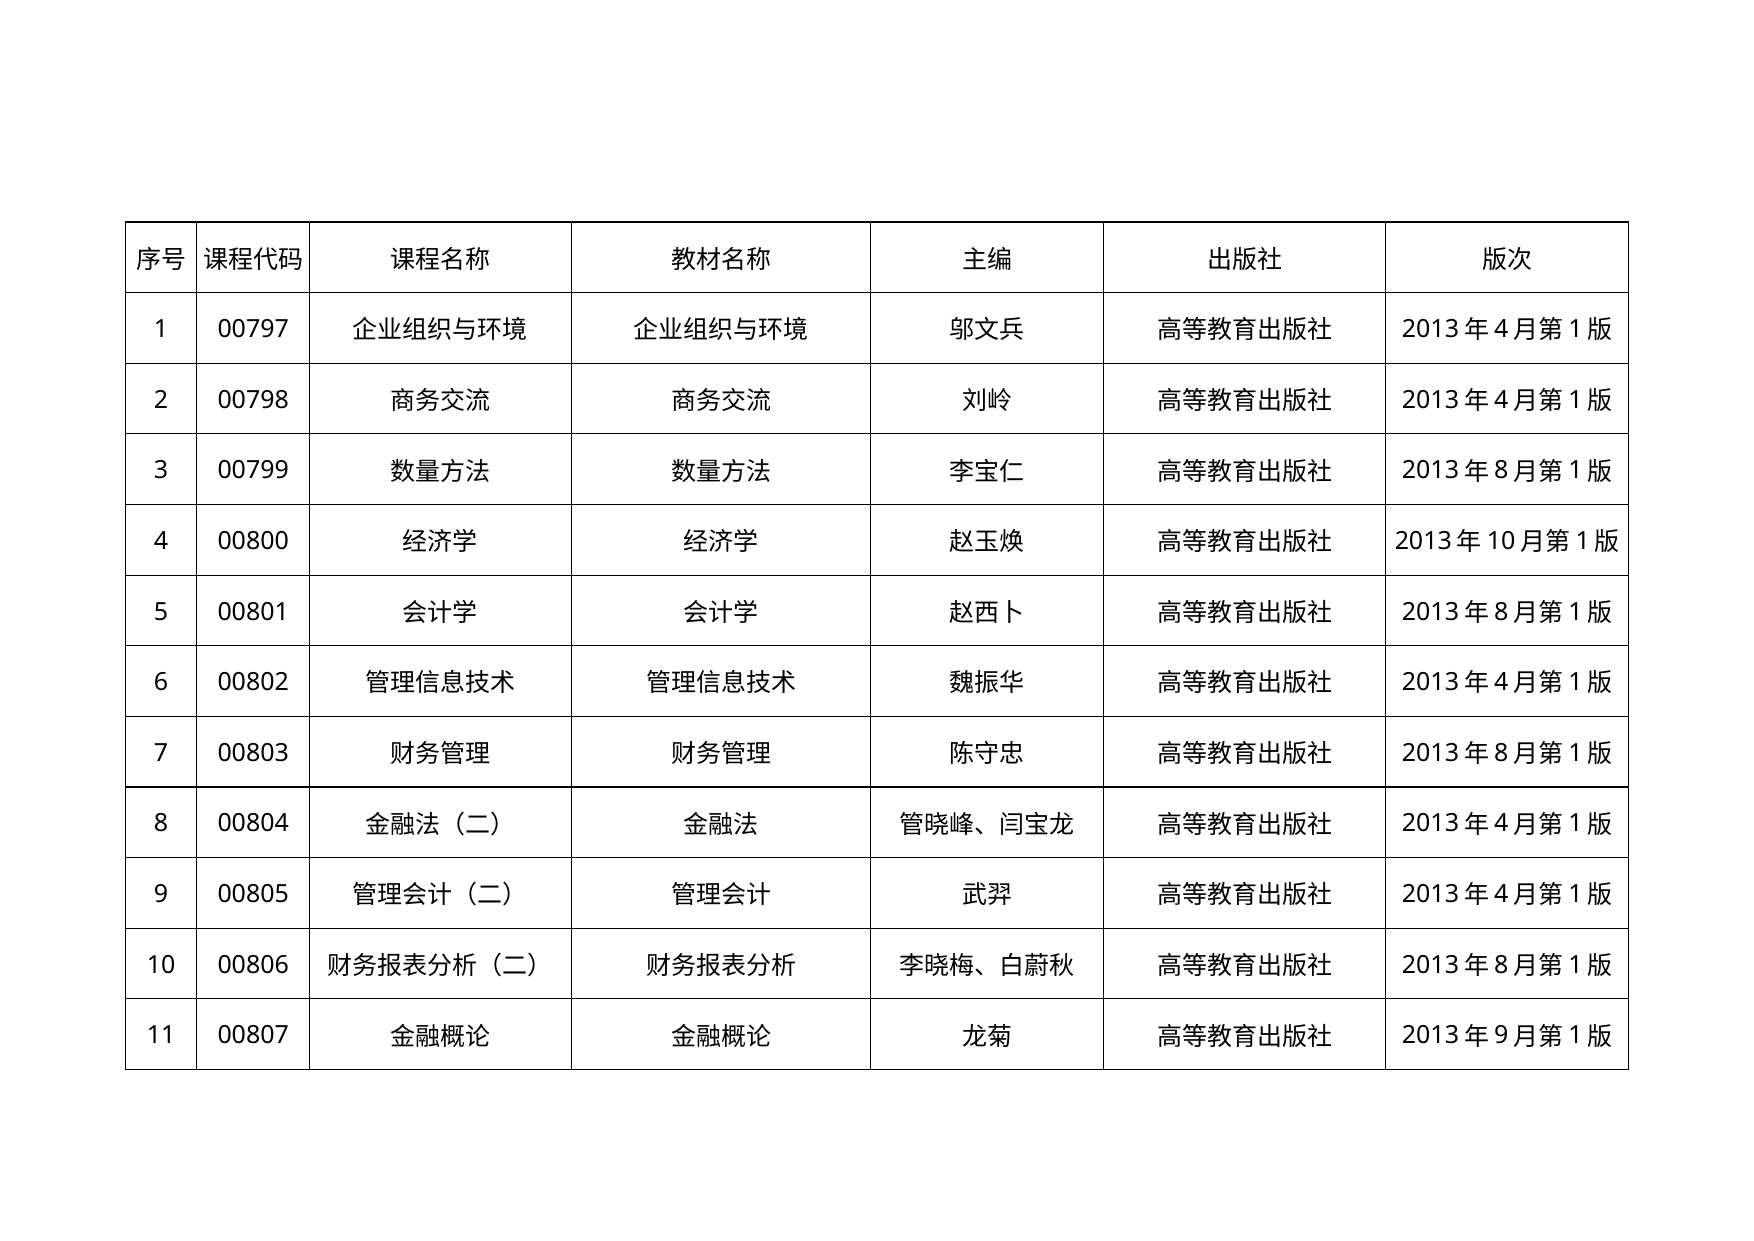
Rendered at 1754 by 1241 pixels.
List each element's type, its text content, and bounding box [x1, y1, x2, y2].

table_cell 李宝仁 [871, 434, 1103, 504]
table_cell 00805 [197, 858, 309, 928]
table_cell 2013年4月第1版 [1386, 858, 1628, 928]
table_cell 2013年4月第1版 [1386, 788, 1628, 857]
table_cell 2013年8月第1版 [1386, 576, 1628, 645]
table_cell 财务管理 [572, 717, 870, 786]
table_header 课程名称 [310, 223, 571, 292]
table_cell 5 [126, 576, 196, 645]
table_cell 企业组织与环境 [572, 293, 870, 363]
table_cell 高等教育出版社 [1104, 999, 1385, 1069]
table_cell 财务管理 [310, 717, 571, 786]
table_cell 刘岭 [871, 364, 1103, 433]
table_header 课程代码 [197, 223, 309, 292]
table_cell 2013年9月第1版 [1386, 999, 1628, 1069]
table_cell 高等教育出版社 [1104, 646, 1385, 716]
table_cell 经济学 [572, 505, 870, 574]
table_cell 经济学 [310, 505, 571, 574]
table_cell 11 [126, 999, 196, 1069]
table_cell 高等教育出版社 [1104, 505, 1385, 574]
table_cell 赵玉焕 [871, 505, 1103, 574]
table_cell 管理会计（二） [310, 858, 571, 928]
table_cell 赵西卜 [871, 576, 1103, 645]
table_cell 高等教育出版社 [1104, 858, 1385, 928]
table_cell 3 [126, 434, 196, 504]
table_cell 陈守忠 [871, 717, 1103, 786]
table_cell 管理会计 [572, 858, 870, 928]
table_cell 00801 [197, 576, 309, 645]
table_cell 管晓峰、闫宝龙 [871, 788, 1103, 857]
table_cell 7 [126, 717, 196, 786]
table_cell 00803 [197, 717, 309, 786]
table_cell 金融法 [572, 788, 870, 857]
table_cell 李晓梅、白蔚秋 [871, 929, 1103, 998]
table_cell 2013年4月第1版 [1386, 646, 1628, 716]
table_cell 金融法（二） [310, 788, 571, 857]
table_header 出版社 [1104, 223, 1385, 292]
table_header 主编 [871, 223, 1103, 292]
table_cell 高等教育出版社 [1104, 717, 1385, 786]
table_cell 2013年8月第1版 [1386, 929, 1628, 998]
table_cell 00799 [197, 434, 309, 504]
table_cell 高等教育出版社 [1104, 434, 1385, 504]
table_cell 2013年8月第1版 [1386, 717, 1628, 786]
table_header 序号 [126, 223, 196, 292]
table_cell 6 [126, 646, 196, 716]
table_cell 00798 [197, 364, 309, 433]
table_cell 金融概论 [572, 999, 870, 1069]
table_header 版次 [1386, 223, 1628, 292]
table_cell 管理信息技术 [572, 646, 870, 716]
table_cell 龙菊 [871, 999, 1103, 1069]
table_cell 会计学 [310, 576, 571, 645]
table_cell 邬文兵 [871, 293, 1103, 363]
table_cell 2013年4月第1版 [1386, 293, 1628, 363]
table_cell 00807 [197, 999, 309, 1069]
table_cell 00800 [197, 505, 309, 574]
table_cell 高等教育出版社 [1104, 576, 1385, 645]
table_header 教材名称 [572, 223, 870, 292]
table_cell 00804 [197, 788, 309, 857]
table_cell 00806 [197, 929, 309, 998]
table_cell 1 [126, 293, 196, 363]
table_cell 8 [126, 788, 196, 857]
table_cell 商务交流 [310, 364, 571, 433]
table_cell 4 [126, 505, 196, 574]
table_cell 00797 [197, 293, 309, 363]
table_cell 2013年10月第1版 [1386, 505, 1628, 574]
table_cell 金融概论 [310, 999, 571, 1069]
table_cell 数量方法 [572, 434, 870, 504]
table_cell 数量方法 [310, 434, 571, 504]
table_cell 财务报表分析（二） [310, 929, 571, 998]
table_cell 2013年8月第1版 [1386, 434, 1628, 504]
table_cell 魏振华 [871, 646, 1103, 716]
table_cell 商务交流 [572, 364, 870, 433]
table_cell 高等教育出版社 [1104, 929, 1385, 998]
table_cell 10 [126, 929, 196, 998]
table_cell 2013年4月第1版 [1386, 364, 1628, 433]
table_cell 高等教育出版社 [1104, 364, 1385, 433]
table_cell 2 [126, 364, 196, 433]
table_cell 会计学 [572, 576, 870, 645]
table_cell 管理信息技术 [310, 646, 571, 716]
table_cell 高等教育出版社 [1104, 293, 1385, 363]
table_cell 财务报表分析 [572, 929, 870, 998]
table_cell 企业组织与环境 [310, 293, 571, 363]
table_cell 9 [126, 858, 196, 928]
table_cell 武羿 [871, 858, 1103, 928]
table_cell 00802 [197, 646, 309, 716]
table_cell 高等教育出版社 [1104, 788, 1385, 857]
